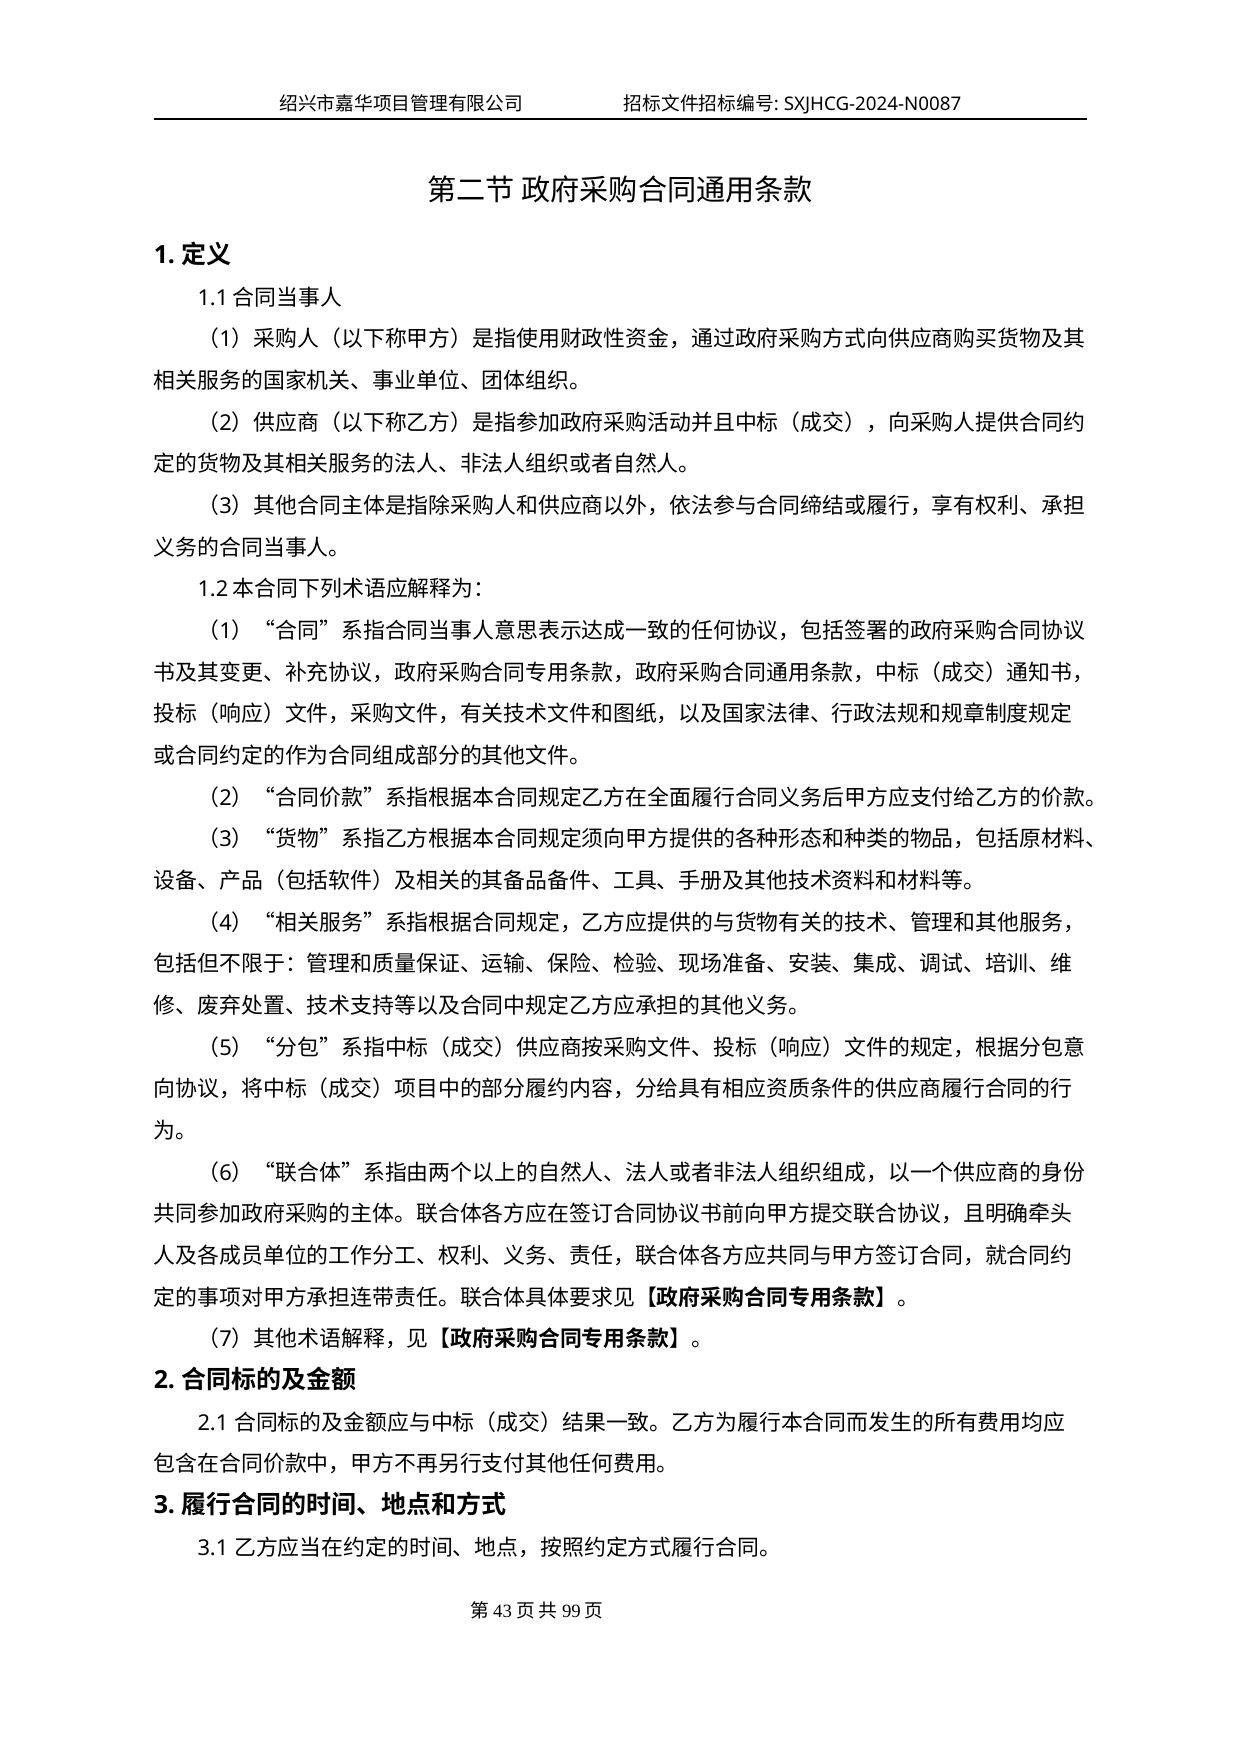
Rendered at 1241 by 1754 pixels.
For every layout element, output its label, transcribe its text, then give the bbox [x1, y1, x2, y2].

text （6）“联合体”系指由两个以上的自然人、法人或者非法人组织组成，以一个供应商的身份共同参加政府采购的主体。联合体各方应在签订合同协议书前向甲方提交联合协议，且明确牵头人及各成员单位的工作分工、权利、义务、责任，联合体各方应共同与甲方签订合同，就合同约定的事项对甲方承担连带责任。联合体具体要求见【政府采购合同专用条款】。 [153, 1147, 1087, 1313]
list 合同标的及金额 [153, 1355, 1087, 1397]
text 1.1合同当事人 [153, 272, 1087, 313]
text （2）“合同价款”系指根据本合同规定乙方在全面履行合同义务后甲方应支付给乙方的价款。 [153, 772, 1087, 813]
text （3）其他合同主体是指除采购人和供应商以外，依法参与合同缔结或履行，享有权利、承担义务的合同当事人。 [153, 480, 1087, 563]
text （2）供应商（以下称乙方）是指参加政府采购活动并且中标（成交），向采购人提供合同约定的货物及其相关服务的法人、非法人组织或者自然人。 [153, 397, 1087, 480]
text （7）其他术语解释，见【政府采购合同专用条款】。 [153, 1313, 1087, 1355]
text 3.1 乙方应当在约定的时间、地点，按照约定方式履行合同。 [153, 1522, 1087, 1563]
text 3. 履行合同的时间、地点和方式 [153, 1480, 1087, 1522]
text 1. 定义 [153, 230, 1087, 272]
text （5）“分包”系指中标（成交）供应商按采购文件、投标（响应）文件的规定，根据分包意向协议，将中标（成交）项目中的部分履约内容，分给具有相应资质条件的供应商履行合同的行为。 [153, 1022, 1087, 1147]
text （4）“相关服务”系指根据合同规定，乙方应提供的与货物有关的技术、管理和其他服务，包括但不限于：管理和质量保证、运输、保险、检验、现场准备、安装、集成、调试、培训、维修、废弃处置、技术支持等以及合同中规定乙方应承担的其他义务。 [153, 897, 1087, 1022]
text （1）采购人（以下称甲方）是指使用财政性资金，通过政府采购方式向供应商购买货物及其相关服务的国家机关、事业单位、团体组织。 [153, 313, 1087, 397]
text （3）“货物”系指乙方根据本合同规定须向甲方提供的各种形态和种类的物品，包括原材料、设备、产品（包括软件）及相关的其备品备件、工具、手册及其他技术资料和材料等。 [153, 813, 1087, 897]
text 1.2本合同下列术语应解释为： [153, 563, 1087, 605]
subtitle 第二节 政府采购合同通用条款 [153, 167, 1087, 209]
text 2.1 合同标的及金额应与中标（成交）结果一致。乙方为履行本合同而发生的所有费用均应包含在合同价款中，甲方不再另行支付其他任何费用。 [153, 1397, 1087, 1480]
text （1）“合同”系指合同当事人意思表示达成一致的任何协议，包括签署的政府采购合同协议书及其变更、补充协议，政府采购合同专用条款，政府采购合同通用条款，中标（成交）通知书，投标（响应）文件，采购文件，有关技术文件和图纸，以及国家法律、行政法规和规章制度规定或合同约定的作为合同组成部分的其他文件。 [153, 605, 1087, 772]
